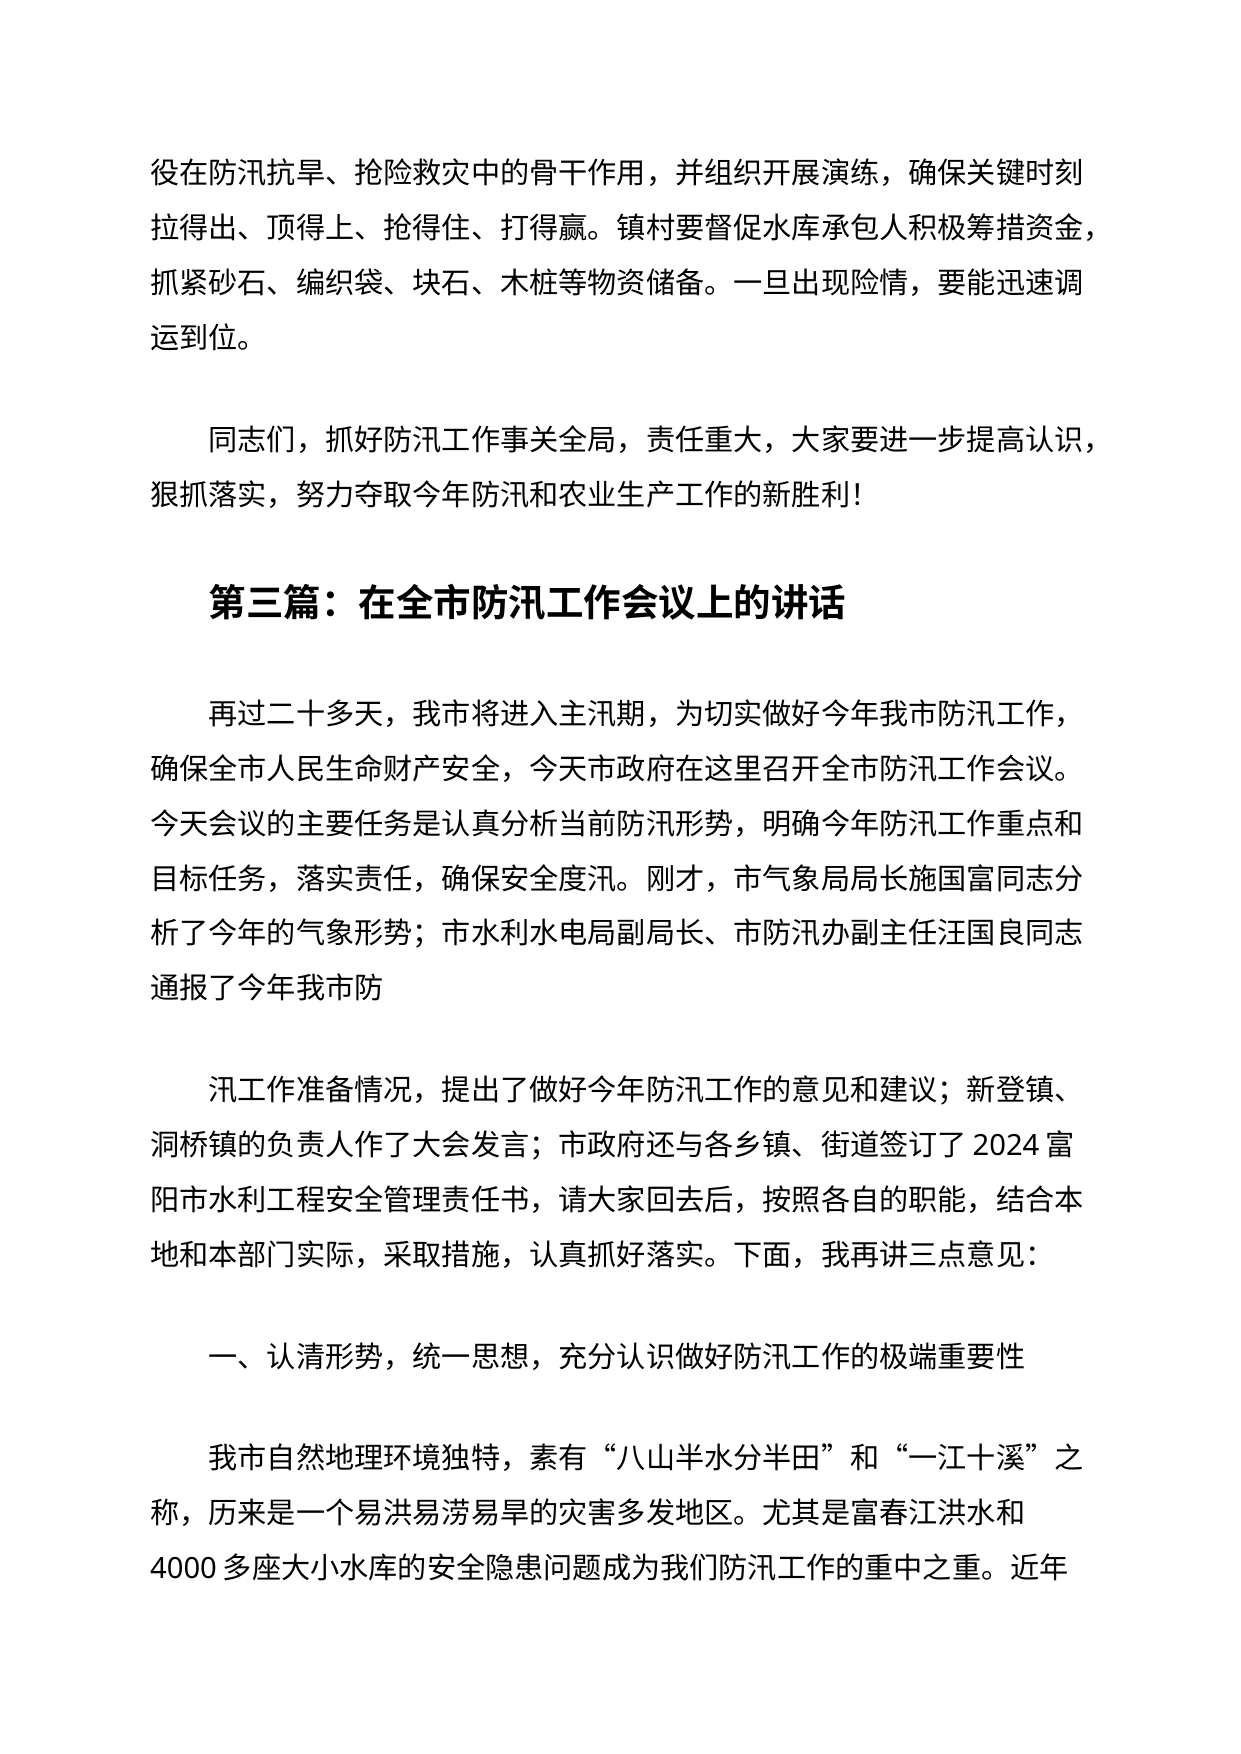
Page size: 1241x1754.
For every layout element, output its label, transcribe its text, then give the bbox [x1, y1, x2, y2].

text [150, 150, 1090, 357]
text 汛工作准备情况，提出了做好今年防汛工作的意见和建议；新登镇、洞桥镇的负责人作了大会发言；市政府还与各乡镇、街道签订了2024富阳市水利工程安全管理责任书，请大家回去后，按照各自的职能，结合本地和本部门实际，采取措施，认真抓好落实。下面，我再讲三点意见： [150, 1067, 1090, 1274]
text 一、认清形势，统一思想，充分认识做好防汛工作的极端重要性 [150, 1333, 1090, 1376]
text 同志们，抓好防汛工作事关全局，责任重大，大家要进一步提高认识，狠抓落实，努力夺取今年防汛和农业生产工作的新胜利！ [150, 416, 1090, 514]
text 第三篇：在全市防汛工作会议上的讲话 [150, 573, 1090, 627]
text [150, 1435, 1090, 1587]
text 再过二十多天，我市将进入主汛期，为切实做好今年我市防汛工作，确保全市人民生命财产安全，今天市政府在这里召开全市防汛工作会议。今天会议的主要任务是认真分析当前防汛形势，明确今年防汛工作重点和目标任务，落实责任，确保安全度汛。刚才，市气象局局长施国富同志分析了今年的气象形势；市水利水电局副局长、市防汛办副主任汪国良同志通报了今年我市防 [150, 691, 1090, 1007]
